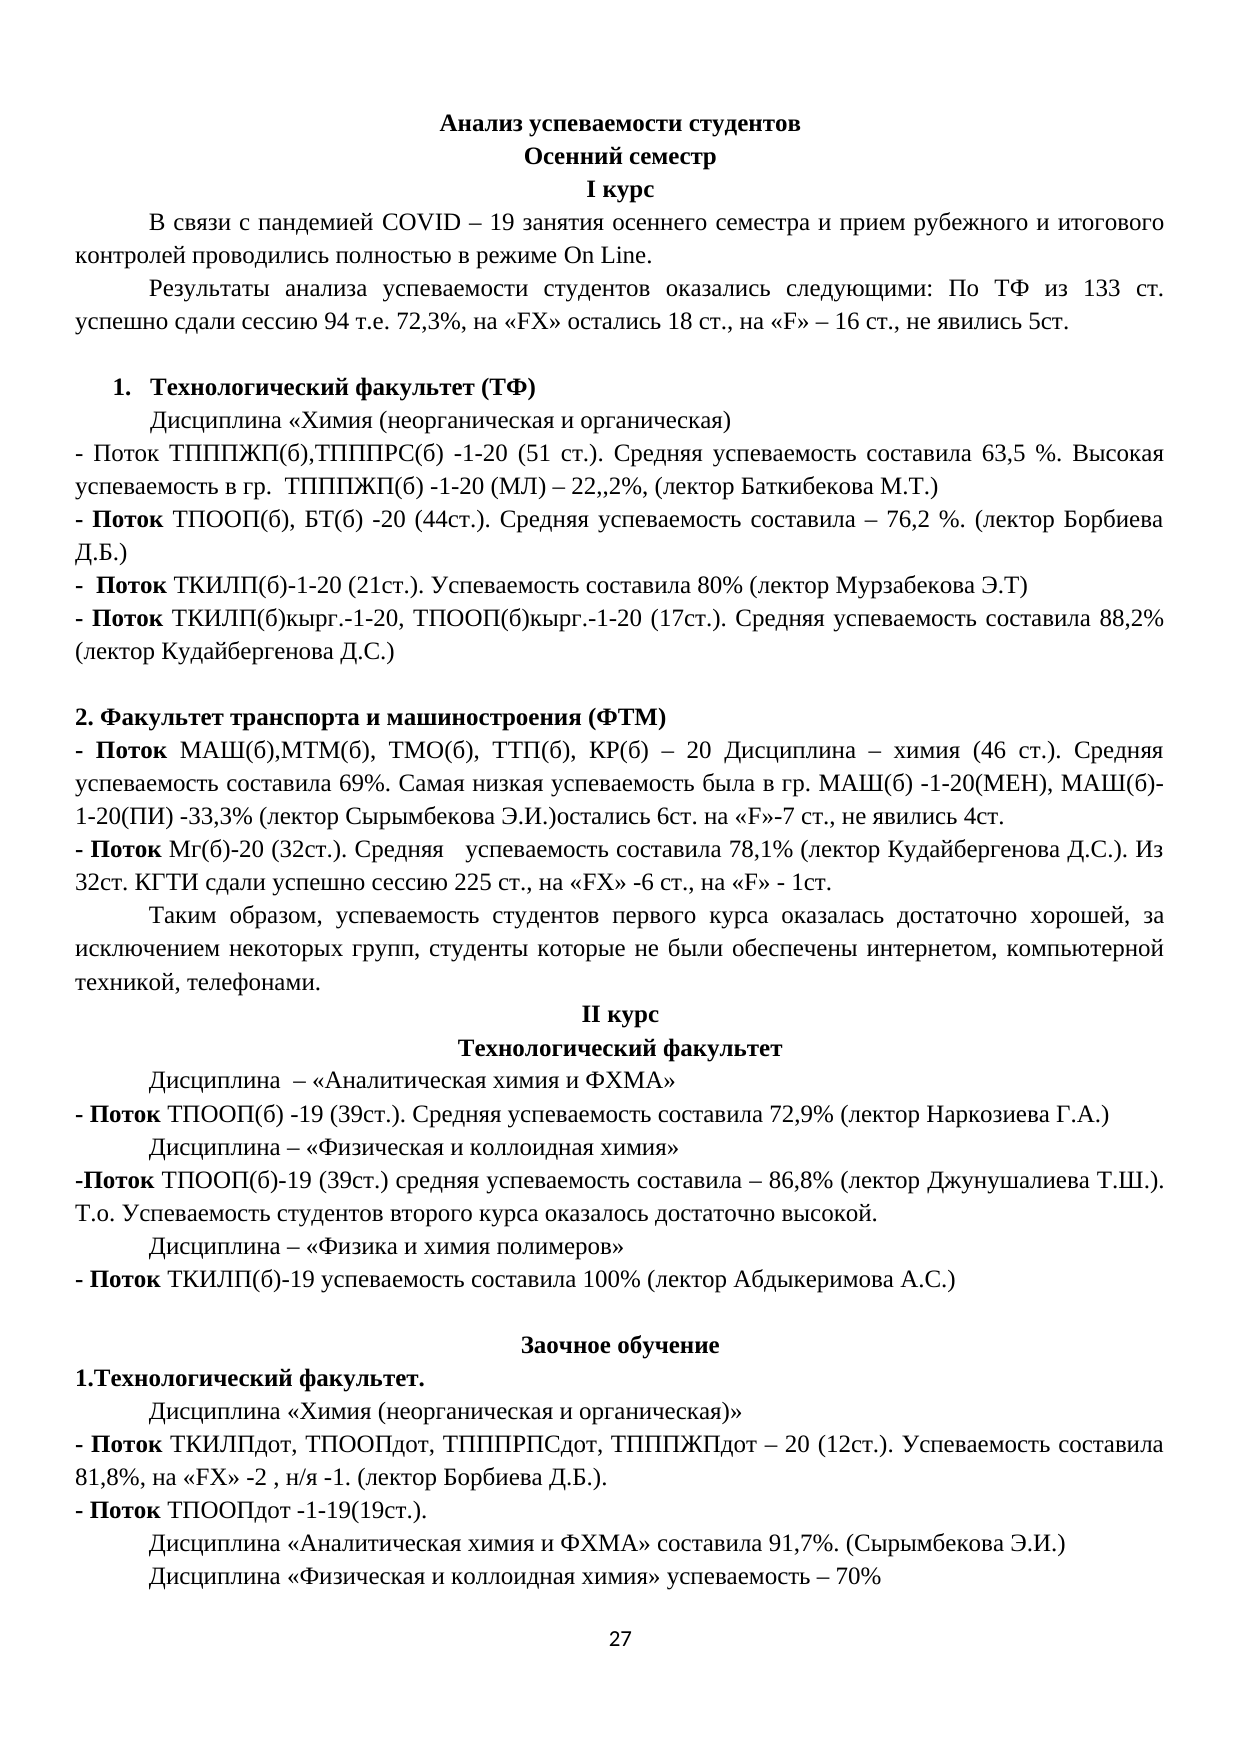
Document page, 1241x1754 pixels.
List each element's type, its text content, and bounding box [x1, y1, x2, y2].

text - Поток ТКИЛП(б)-19 успеваемость составила 100% (лектор Абдыкеримова А.С.) [75, 1264, 1165, 1292]
text - Поток ТКИЛП(б)кырг.-1-20, ТПООП(б)кырг.-1-20 (17ст.). Средняя успеваемость составила 88,2% (лектор Кудайбергенова Д.С.) [75, 603, 1165, 665]
text Таким образом, успеваемость студентов первого курса оказалась достаточно хорошей, за исключением некоторых групп, студенты которые не были обеспечены интернетом, компьютерной техникой, телефонами. [75, 901, 1165, 995]
text Осенний семестр [75, 141, 1165, 170]
text II курс [75, 999, 1165, 1028]
text Дисциплина – «Физика и химия полимеров» [75, 1231, 1165, 1259]
text - Поток ТПППЖП(б),ТПППРС(б) -1-20 (51 ст.). Средняя успеваемость составила 63,5 %. Высокая успеваемость в гр. ТПППЖП(б) -1-20 (МЛ) – 22,,2%, (лектор Баткибекова М.Т.) [75, 438, 1165, 500]
text - Поток МАШ(б),МТМ(б), ТМО(б), ТТП(б), КР(б) – 20 Дисциплина – химия (46 ст.). Средняя успеваемость составила 69%. Самая низкая успеваемость была в гр. МАШ(б) -1-20(МЕН), МАШ(б)-1-20(ПИ) -33,3% (лектор Сырымбекова Э.И.)остались 6ст. на «F»-7 ст., не явились 4ст. [75, 735, 1165, 830]
text Результаты анализа успеваемости студентов оказались следующими: По ТФ из 133 ст. успешно сдали сессию 94 т.е. 72,3%, на «FX» остались 18 ст., на «F» – 16 ст., не явились 5ст. [75, 273, 1165, 335]
text В связи с пандемией COVID – 19 занятия осеннего семестра и прием рубежного и итогового контролей проводились полностью в режиме On Line. [75, 207, 1165, 269]
text Заочное обучение [75, 1330, 1165, 1358]
text Анализ успеваемости студентов [75, 108, 1165, 137]
text - Поток ТПООП(б), БТ(б) -20 (44ст.). Средняя успеваемость составила – 76,2 %. (лектор Борбиева Д.Б.) [75, 504, 1165, 566]
text Дисциплина «Физическая и коллоидная химия» успеваемость – 70% [75, 1561, 1165, 1590]
text - Поток ТКИЛПдот, ТПООПдот, ТПППРПСдот, ТПППЖПдот – 20 (12ст.). Успеваемость составила 81,8%, на «FX» -2 , н/я -1. (лектор Борбиева Д.Б.). [75, 1429, 1165, 1491]
text - Поток ТПООПдот -1-19(19ст.). [75, 1495, 1165, 1524]
text - Поток ТКИЛП(б)-1-20 (21ст.). Успеваемость составила 80% (лектор Мурзабекова Э.Т) [75, 570, 1165, 599]
text - Поток ТПООП(б) -19 (39ст.). Средняя успеваемость составила 72,9% (лектор Наркозиева Г.А.) [75, 1099, 1165, 1127]
text Дисциплина «Химия (неорганическая и органическая) [150, 405, 1165, 434]
text Дисциплина «Химия (неорганическая и органическая)» [75, 1396, 1165, 1424]
text 1.Технологический факультет. [75, 1363, 1165, 1392]
text I курс [75, 174, 1165, 203]
text Технологический факультет [75, 1033, 1165, 1061]
list Технологический факультет (ТФ) [112, 372, 1165, 401]
text 2. Факультет транспорта и машиностроения (ФТМ) [75, 702, 1165, 731]
text Дисциплина – «Аналитическая химия и ФХМА» [75, 1066, 1165, 1094]
text -Поток ТПООП(б)-19 (39ст.) средняя успеваемость составила – 86,8% (лектор Джунушалиева Т.Ш.). Т.о. Успеваемость студентов второго курса оказалось достаточно высокой. [75, 1165, 1165, 1226]
text - Поток Мг(б)-20 (32ст.). Средняя успеваемость составила 78,1% (лектор Кудайбергенова Д.С.). Из 32ст. КГТИ сдали успешно сессию 225 ст., на «FX» -6 ст., на «F» - 1ст. [75, 834, 1165, 896]
text Дисциплина «Аналитическая химия и ФХМА» составила 91,7%. (Сырымбекова Э.И.) [75, 1528, 1165, 1557]
text Дисциплина – «Физическая и коллоидная химия» [75, 1132, 1165, 1160]
